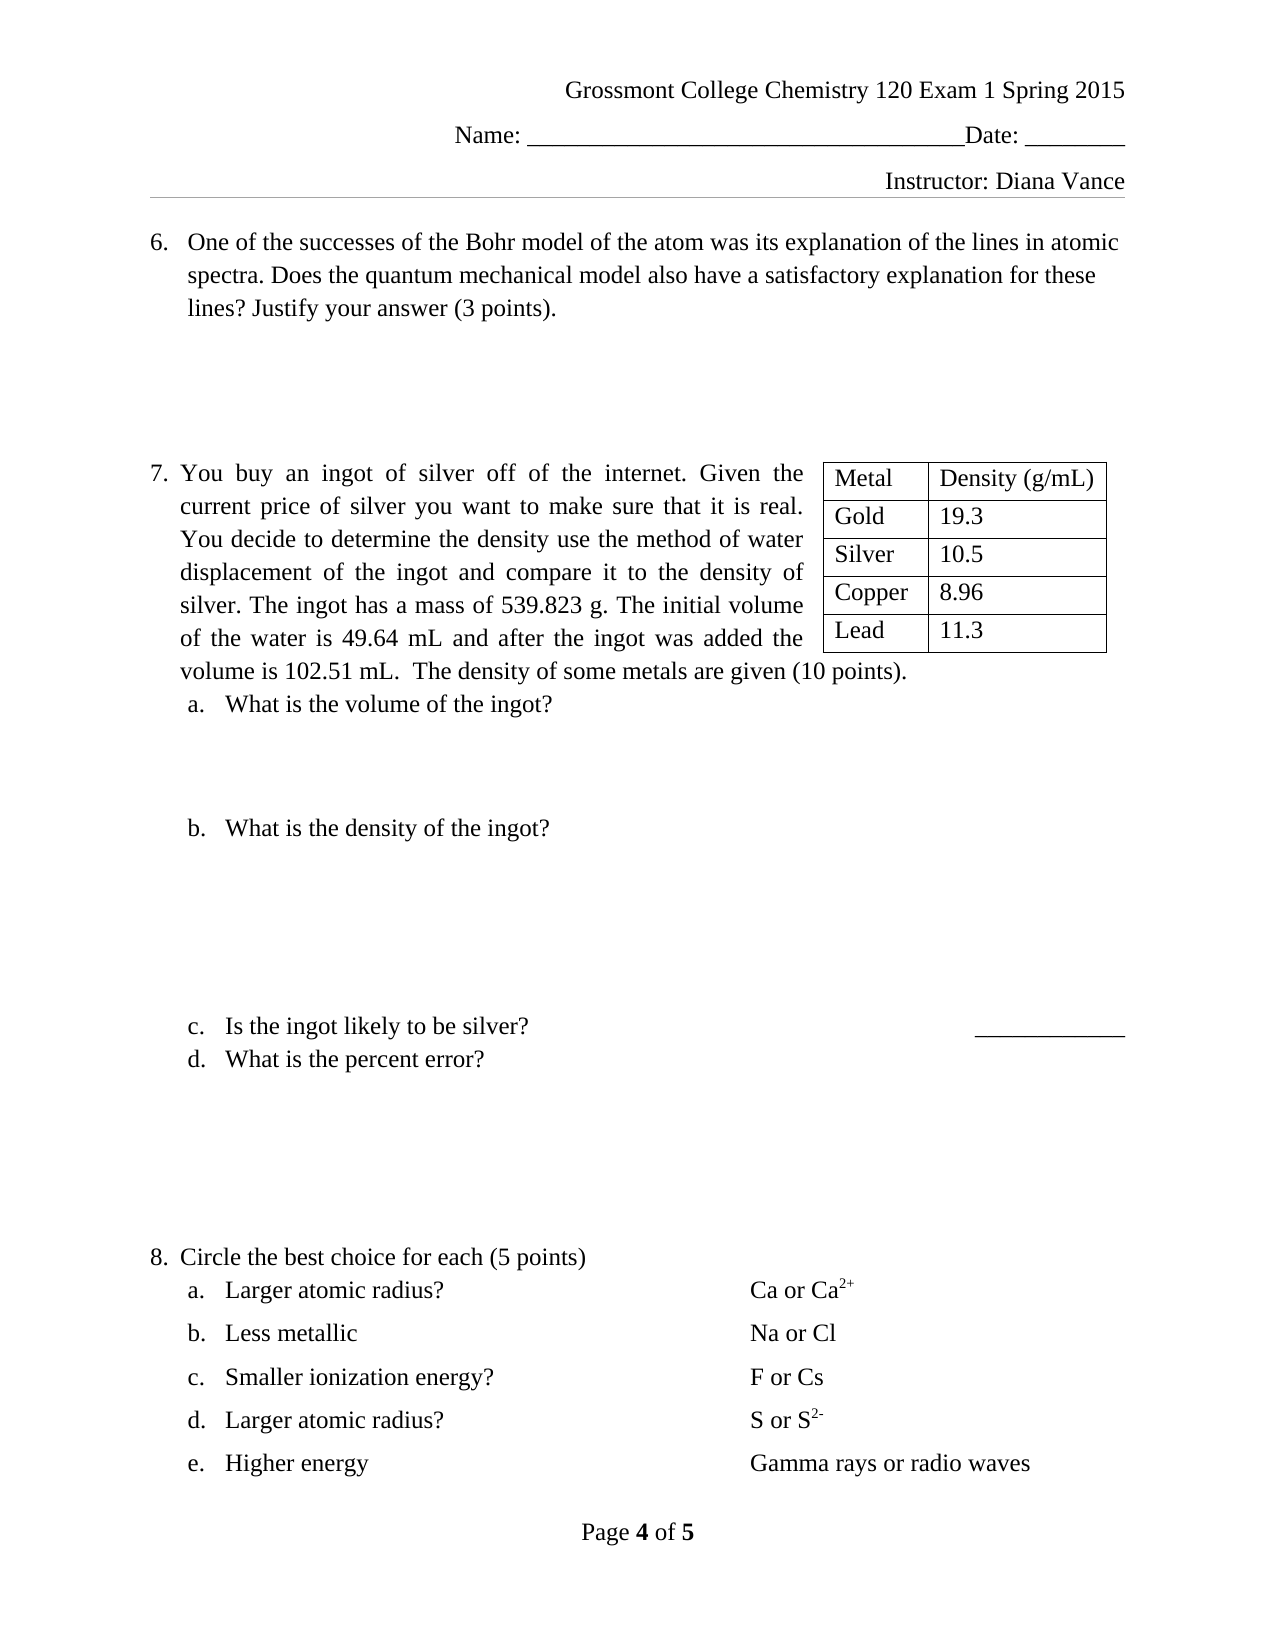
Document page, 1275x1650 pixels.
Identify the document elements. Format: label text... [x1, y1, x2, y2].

list Smaller ionization energy? F or Cs [187, 1362, 1125, 1390]
list You buy an ingot of silver off of the internet. Given the current price of silver you want to make sure that it is real. You decide to determine the density use the method of water displacement of the ingot and compare it to the density of silver. The ingot has a mass of 539.823 g. The initial volume of the water is 49.64 mL and after the ingot was added the volume is 102.51 mL. The density of some metals are given (10 points). [150, 458, 1125, 685]
list Less metallic Na or Cl [187, 1318, 1125, 1347]
list Circle the best choice for each (5 points) [150, 1242, 1125, 1271]
table_cell 8.96 [929, 577, 1106, 614]
table_cell 10.5 [929, 539, 1106, 576]
table_header Density (g/mL) [929, 463, 1106, 500]
table_cell Lead [824, 615, 928, 652]
list Is the ingot likely to be silver? ____________ [187, 1011, 1125, 1040]
list Larger atomic radius? S or S2- [187, 1405, 1125, 1433]
table_cell Copper [824, 577, 928, 614]
table_cell Gold [824, 501, 928, 538]
table_cell Silver [824, 539, 928, 576]
list What is the volume of the ingot? [187, 689, 1125, 718]
table_cell 11.3 [929, 615, 1106, 652]
table_header Metal [824, 463, 928, 500]
list One of the successes of the Bohr model of the atom was its explanation of the lines in atomic spectra. Does the quantum mechanical model also have a satisfactory explanation for these lines? Justify your answer (3 points). [150, 227, 1125, 321]
list Higher energy Gamma rays or radio waves [187, 1448, 1125, 1477]
table_cell 19.3 [929, 501, 1106, 538]
list What is the density of the ingot? [187, 813, 1125, 842]
list What is the percent error? [187, 1044, 1125, 1073]
list Larger atomic radius? Ca or Ca2+ [187, 1275, 1125, 1304]
